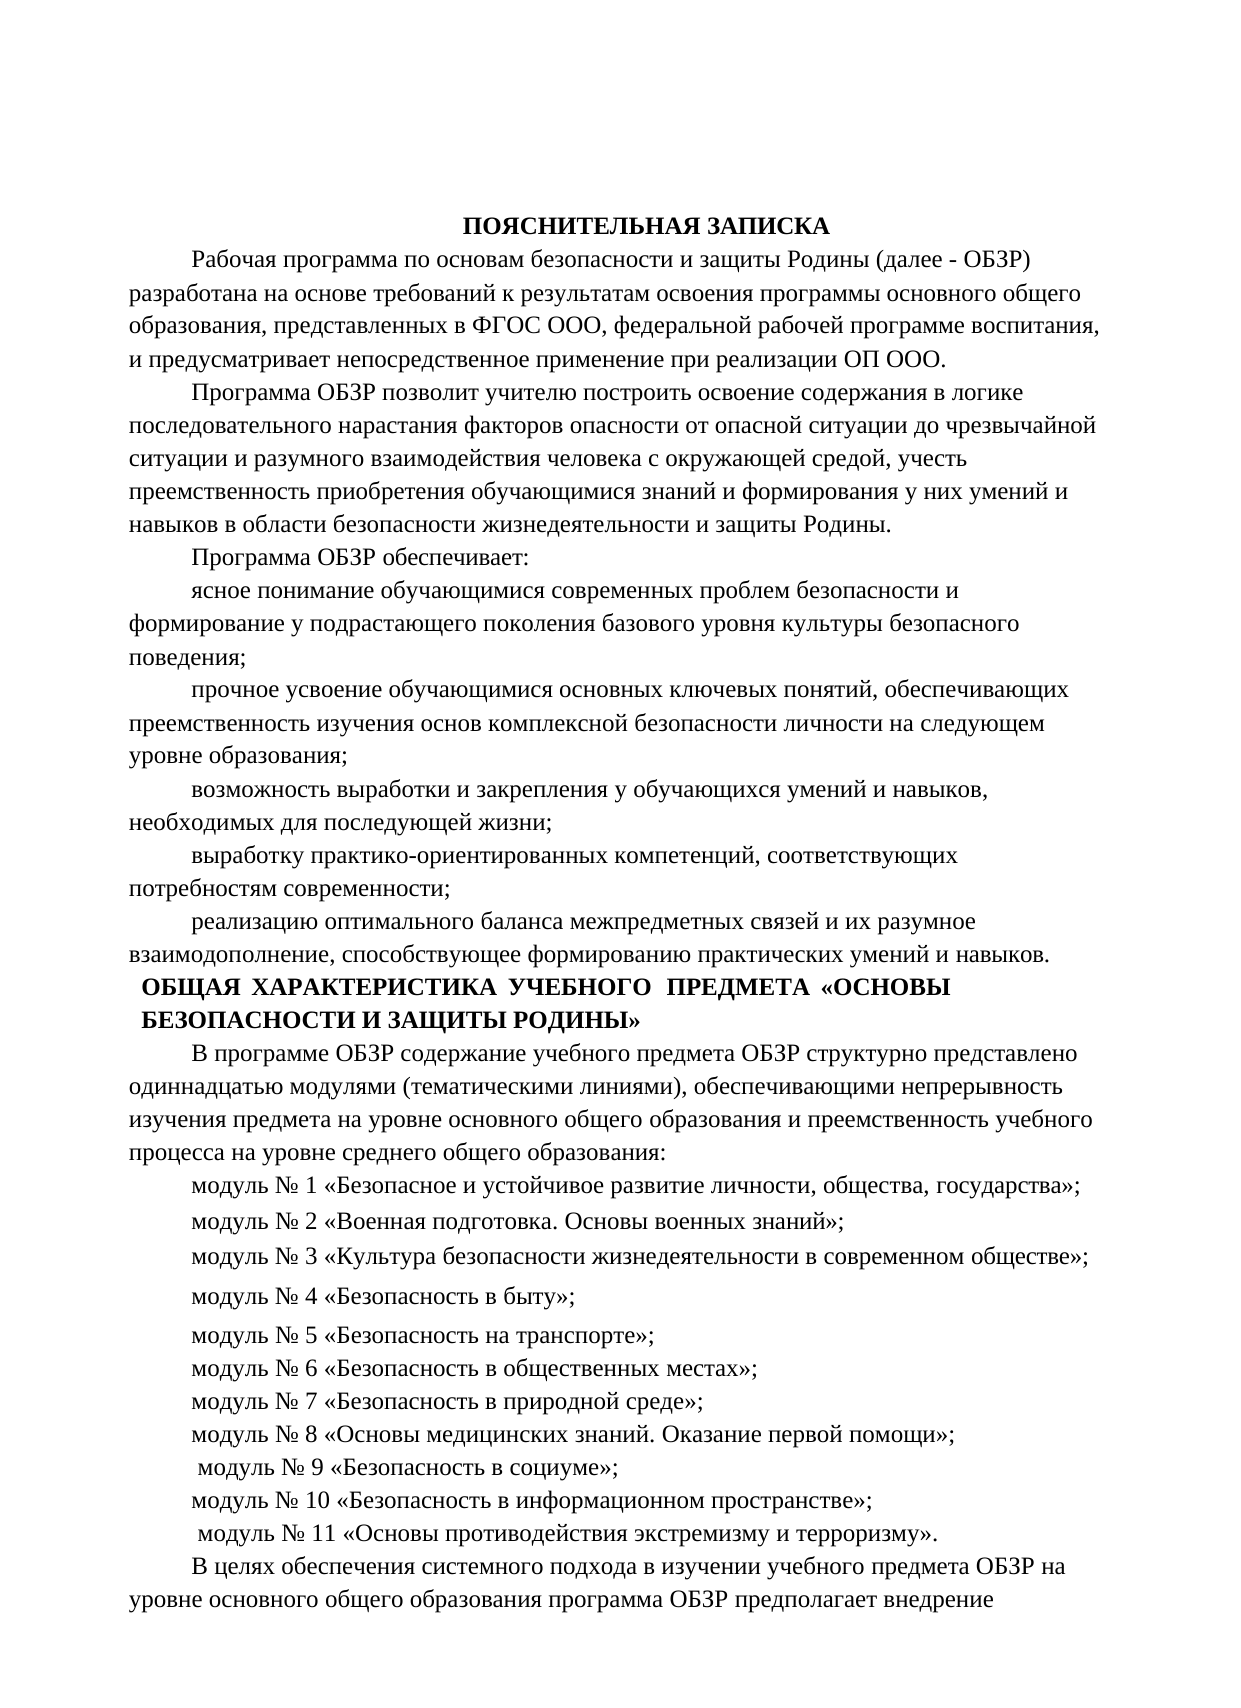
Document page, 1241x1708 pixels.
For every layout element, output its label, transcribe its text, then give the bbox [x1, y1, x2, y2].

text модуль № 2 «Военная подготовка. Основы военных знаний»; [191, 1203, 1152, 1236]
text Программа ОБЗР позволит учителю построить освоение содержания в логике последовательного нарастания факторов опасности от опасной ситуации до чрезвычайной ситуации и разумного взаимодействия человека с окружающей средой, учесть преемственность приобретения обучающимися знаний и формирования у них умений и навыков в области безопасности жизнедеятельности и защиты Родины. [129, 377, 1105, 537]
text модуль № 4 «Безопасность в быту»; [191, 1281, 733, 1309]
text Рабочая программа по основам безопасности и защиты Родины (далее - ОБЗР) разработана на основе требований к результатам освоения программы основного общего образования, представленных в ФГОС ООО, федеральной рабочей программе воспитания, и предусматривает непосредственное применение при реализации ОП ООО. [129, 244, 1105, 372]
text модуль № 7 «Безопасность в природной среде»; [191, 1386, 929, 1415]
subtitle ОБЩАЯ ХАРАКТЕРИСТИКА УЧЕБНОГО ПРЕДМЕТА «ОСНОВЫ БЕЗОПАСНОСТИ И ЗАЩИТЫ РОДИНЫ» [141, 972, 1152, 1034]
text Программа ОБЗР обеспечивает: [191, 542, 1152, 571]
text реализацию оптимального баланса межпредметных связей и их разумное взаимодополнение, способствующее формированию практических умений и навыков. [129, 906, 1105, 968]
subtitle ПОЯСНИТЕЛЬНАЯ ЗАПИСКА [141, 211, 1152, 240]
text В программе ОБЗР содержание учебного предмета ОБЗР структурно представлено одиннадцатью модулями (тематическими линиями), обеспечивающими непрерывность изучения предмета на уровне основного общего образования и преемственность учебного процесса на уровне среднего общего образования: [129, 1038, 1105, 1166]
text модуль № 3 «Культура безопасности жизнедеятельности в современном обществе»; [129, 1241, 1104, 1270]
text модуль № 10 «Безопасность в информационном пространстве»; [191, 1485, 1071, 1514]
text модуль № 6 «Безопасность в общественных местах»; [191, 1353, 929, 1382]
text выработку практико-ориентированных компетенций, соответствующих потребностям современности; [129, 840, 1104, 902]
text возможность выработки и закрепления у обучающихся умений и навыков, необходимых для последующей жизни; [129, 774, 1104, 836]
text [129, 1551, 1105, 1613]
text модуль № 9 «Безопасность в социуме»; [191, 1452, 1152, 1481]
text модуль № 1 «Безопасное и устойчивое развитие личности, общества, государства»; [129, 1170, 1104, 1199]
text ясное понимание обучающимися современных проблем безопасности и формирование у подрастающего поколения базового уровня культуры безопасного поведения; [129, 576, 1104, 670]
text модуль № 8 «Основы медицинских знаний. Оказание первой помощи»; [191, 1419, 1152, 1448]
text модуль № 5 «Безопасность на транспорте»; [191, 1320, 733, 1349]
text модуль № 11 «Основы противодействия экстремизму и терроризму». [191, 1518, 1071, 1547]
text прочное усвоение обучающимися основных ключевых понятий, обеспечивающих преемственность изучения основ комплексной безопасности личности на следующем уровне образования; [129, 674, 1104, 769]
